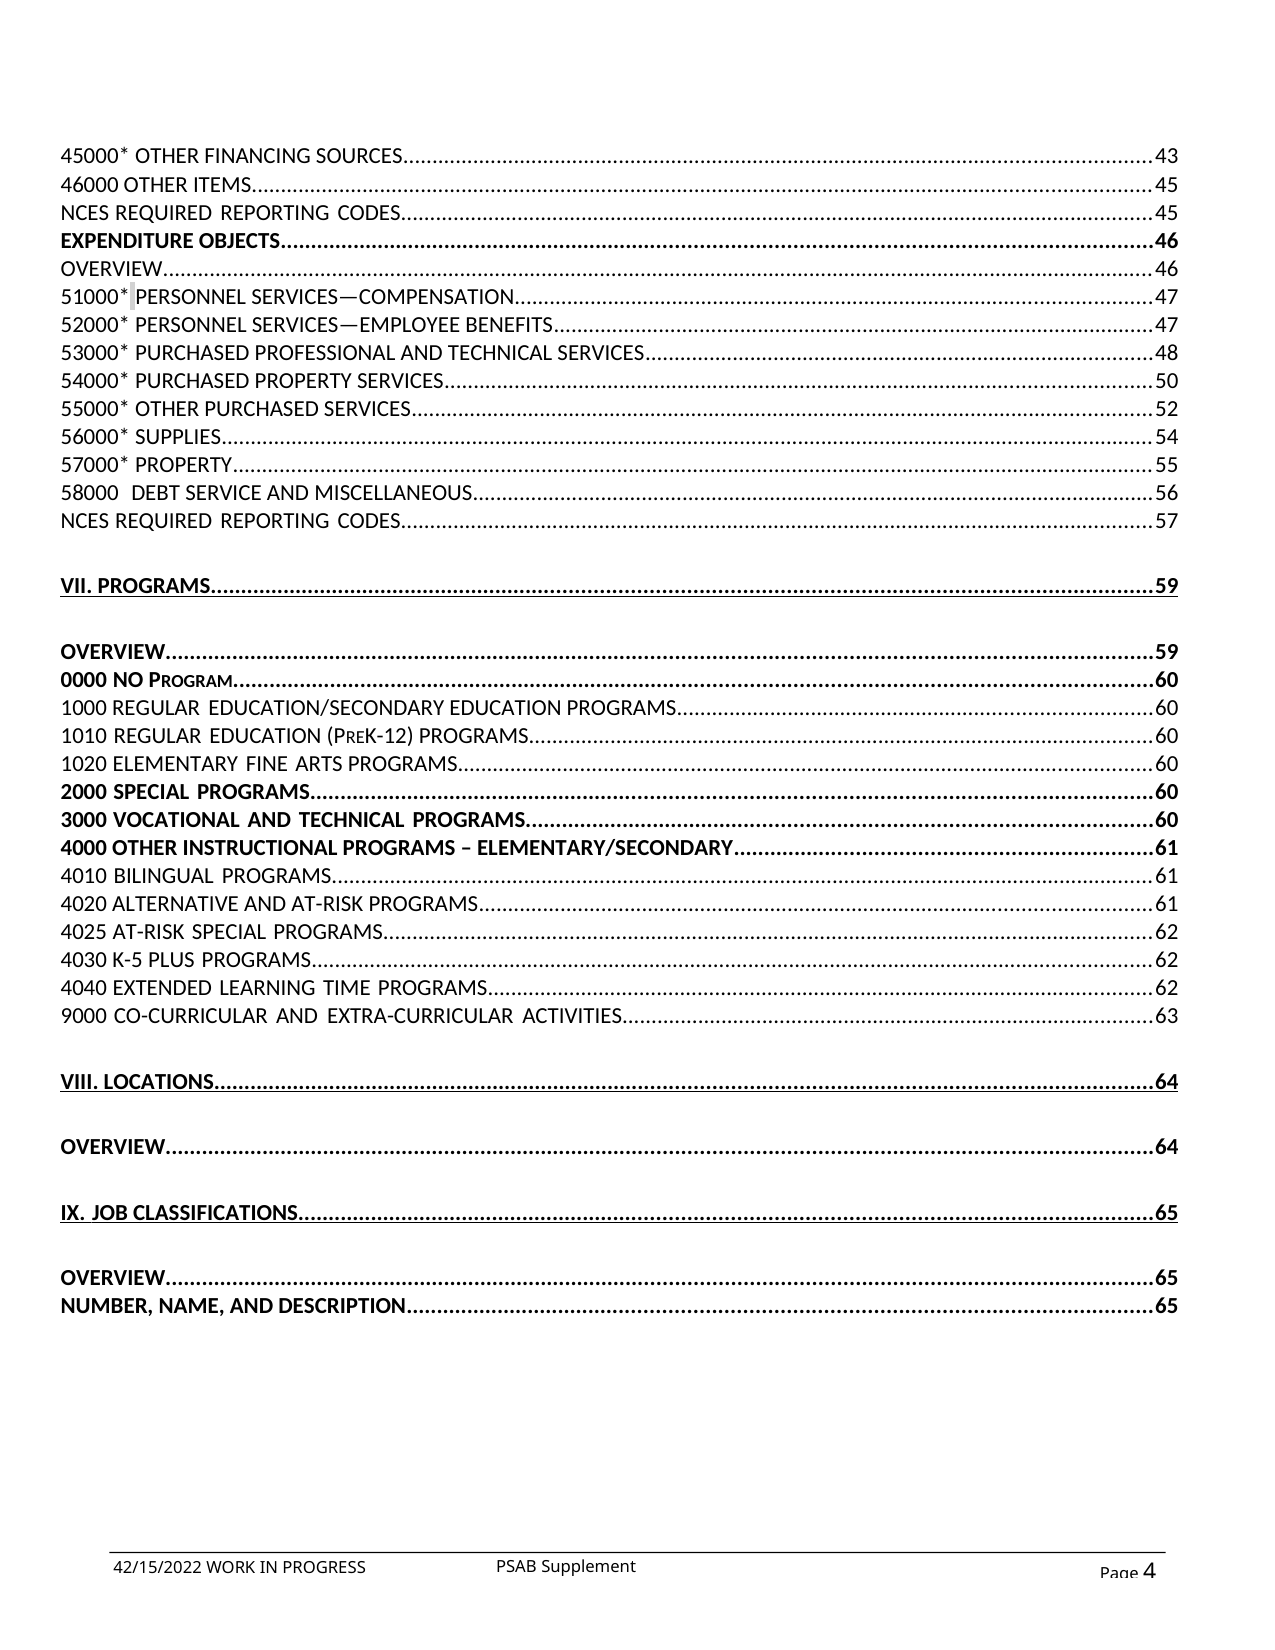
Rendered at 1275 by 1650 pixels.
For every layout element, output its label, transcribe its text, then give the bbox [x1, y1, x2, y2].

text 56000* SUPPLIES 54 [60, 422, 1179, 450]
text 53000* PURCHASED PROFESSIONAL AND TECHNICAL SERVICES 48 [60, 338, 1179, 366]
text 4020 ALTERNATIVE AND AT-RISK PROGRAMS 61 [60, 889, 1179, 917]
text OVERVIEW 64 [60, 1132, 1179, 1160]
text 55000* OTHER PURCHASED SERVICES 52 [60, 394, 1179, 422]
text IX. JOB CLASSIFICATIONS 65 [60, 1198, 1179, 1226]
text 9000 CO-CURRICULAR AND EXTRA-CURRICULAR ACTIVITIES 63 [60, 1001, 1179, 1029]
text 52000* PERSONNEL SERVICES—EMPLOYEE BENEFITS 47 [60, 310, 1179, 338]
text 0000 NO Program 60 [60, 665, 1179, 693]
text 58000 DEBT SERVICE AND MISCELLANEOUS 56 [60, 478, 1179, 506]
text 3000 VOCATIONAL AND TECHNICAL PROGRAMS 60 [60, 805, 1179, 833]
text 57000* PROPERTY 55 [60, 450, 1179, 478]
text 4030 K-5 PLUS PROGRAMS 62 [60, 945, 1179, 973]
text OVERVIEW 46 [60, 254, 1179, 282]
text 1010 REGULAR EDUCATION (PreK-12) PROGRAMS 60 [60, 721, 1179, 749]
text OVERVIEW 65 [60, 1263, 1179, 1291]
text EXPENDITURE OBJECTS 46 [60, 226, 1179, 254]
text VIII. LOCATIONS 64 [60, 1067, 1179, 1095]
text 46000 OTHER ITEMS 45 [60, 170, 1179, 198]
text OVERVIEW 59 [60, 637, 1179, 665]
text NCES REQUIRED REPORTING CODES 57 [60, 506, 1179, 534]
text 1020 ELEMENTARY FINE ARTS PROGRAMS 60 [60, 749, 1179, 777]
text 1000 REGULAR EDUCATION/SECONDARY EDUCATION PROGRAMS 60 [60, 693, 1179, 721]
text VII. PROGRAMS 59 [60, 571, 1179, 599]
text NUMBER, NAME, AND DESCRIPTION 65 [60, 1291, 1179, 1319]
text 54000* PURCHASED PROPERTY SERVICES 50 [60, 366, 1179, 394]
text 51000* PERSONNEL SERVICES—COMPENSATION 47 [135, 282, 1179, 310]
text 2000 SPECIAL PROGRAMS 60 [60, 777, 1179, 805]
text 4010 BILINGUAL PROGRAMS 61 [60, 861, 1179, 889]
text 4000 OTHER INSTRUCTIONAL PROGRAMS – ELEMENTARY/SECONDARY 61 [60, 833, 1179, 861]
text NCES REQUIRED REPORTING CODES 45 [60, 198, 1179, 226]
text 4025 AT-RISK SPECIAL PROGRAMS 62 [60, 917, 1179, 945]
text 4040 EXTENDED LEARNING TIME PROGRAMS 62 [60, 973, 1179, 1001]
text 45000* OTHER FINANCING SOURCES 43 [60, 142, 1179, 170]
